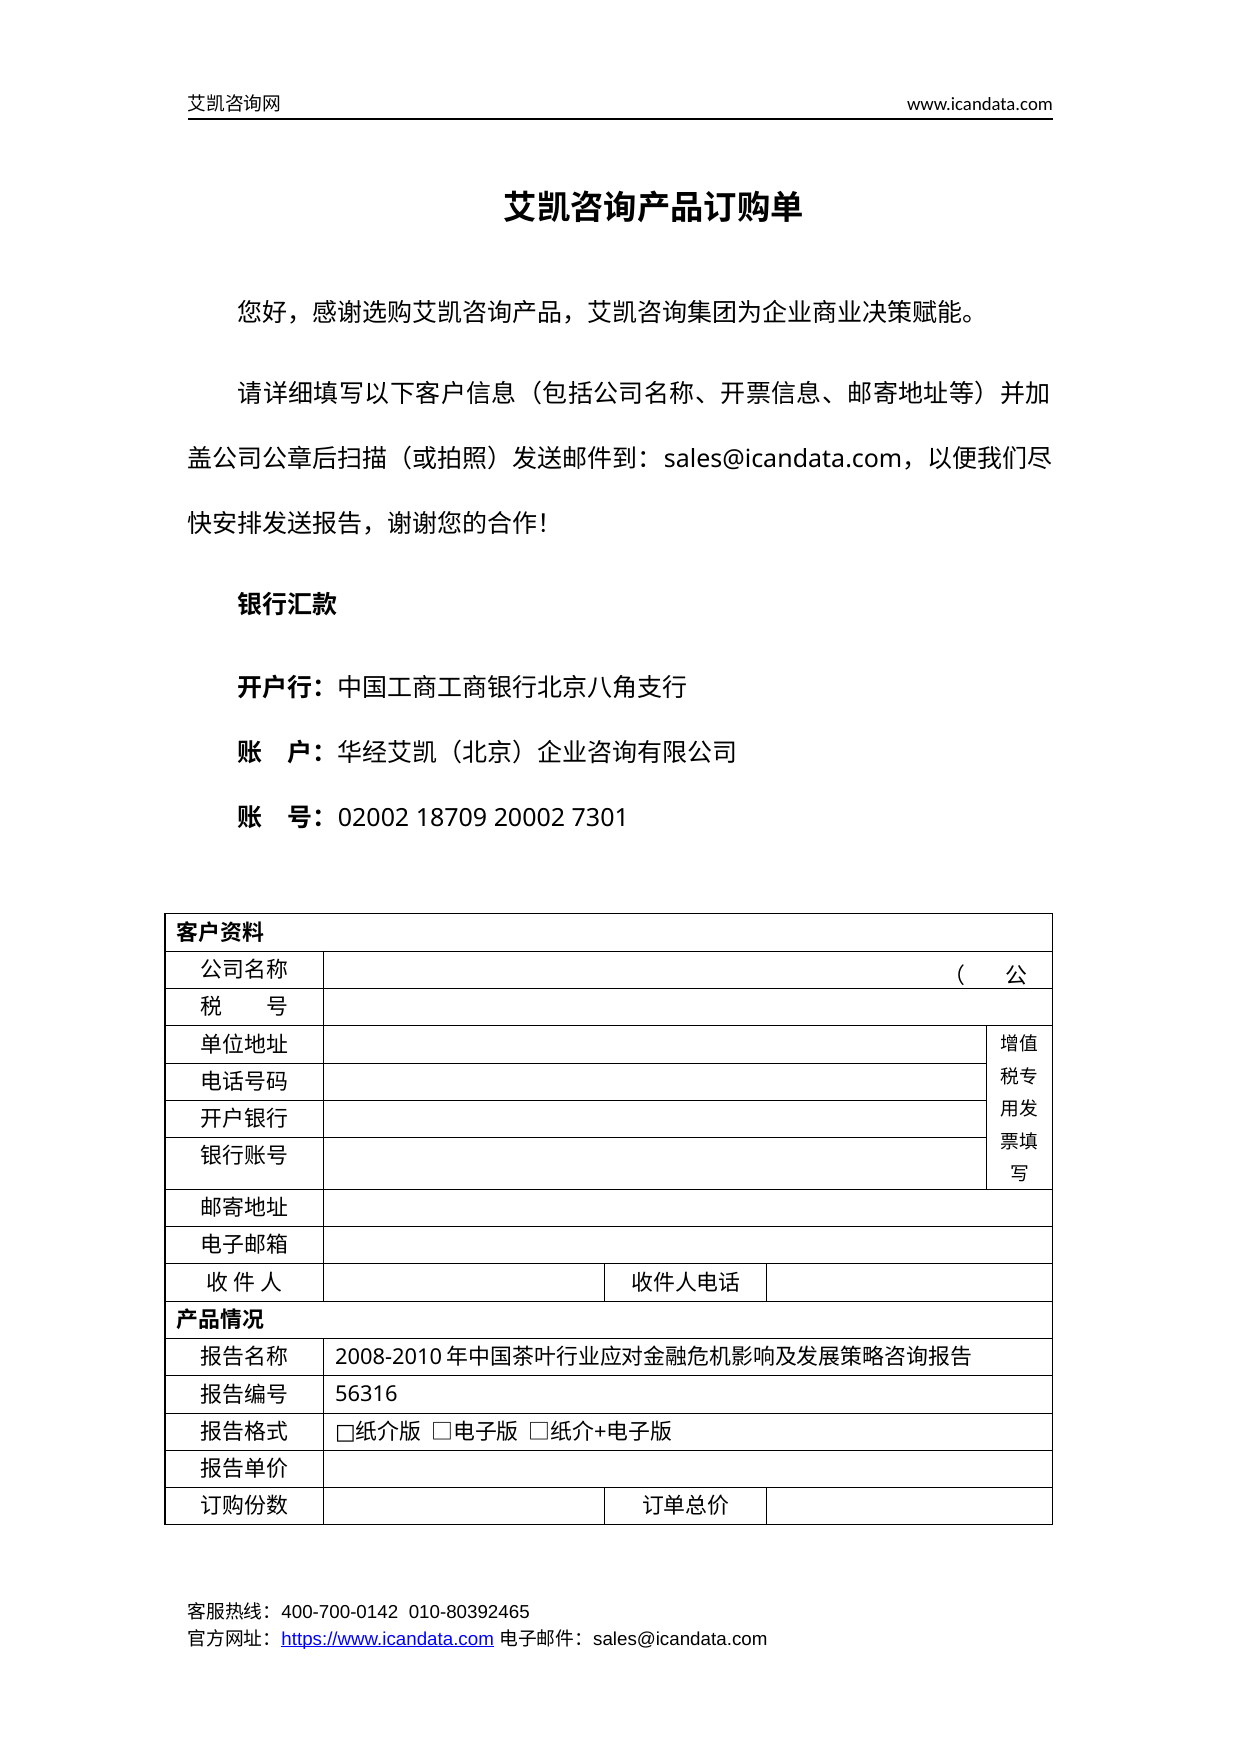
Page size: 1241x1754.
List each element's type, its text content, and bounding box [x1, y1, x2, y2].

table_cell [767, 1488, 1052, 1524]
table_cell [324, 1190, 1052, 1226]
table_cell 产品情况 [166, 1302, 1052, 1338]
table_cell 报告名称 [166, 1339, 323, 1375]
table_cell [324, 1227, 1052, 1263]
text 账 户：华经艾凯（北京）企业咨询有限公司 [187, 718, 1053, 783]
table_cell 电话号码 [166, 1064, 323, 1100]
text 银行汇款 [187, 570, 1053, 635]
table_cell [324, 1451, 1052, 1487]
table_cell 订单总价 [605, 1488, 766, 1524]
table_cell 邮寄地址 [166, 1190, 323, 1226]
table_cell 电子邮箱 [166, 1227, 323, 1263]
text 您好，感谢选购艾凯咨询产品，艾凯咨询集团为企业商业决策赋能。 [187, 278, 1053, 343]
table_cell 收 件 人 [166, 1264, 323, 1301]
table_cell [324, 1138, 986, 1189]
table_cell [324, 1026, 986, 1062]
table_cell 报告格式 [166, 1414, 323, 1450]
table_cell [324, 1101, 986, 1137]
table_cell 2008-2010年中国茶叶行业应对金融危机影响及发展策略咨询报告 [324, 1339, 1052, 1375]
text 开户行：中国工商工商银行北京八角支行 [187, 653, 1053, 718]
table_cell 收件人电话 [605, 1264, 766, 1301]
text 请详细填写以下客户信息（包括公司名称、开票信息、邮寄地址等）并加盖公司公章后扫描（或拍照）发送邮件到：sales@icandata.com，以便我们尽快安排发送报告，谢谢您的合作！ [187, 359, 1053, 554]
table_cell [324, 1264, 604, 1301]
table_cell 银行账号 [166, 1138, 323, 1189]
table_cell [324, 952, 1052, 988]
text 账 号：02002 18709 20002 7301 [187, 783, 1053, 848]
table_header 客户资料 [166, 914, 1052, 951]
table_cell [324, 989, 1052, 1025]
table_cell 单位地址 [166, 1026, 323, 1062]
table_cell [767, 1264, 1052, 1301]
table_cell □纸介版 □电子版 □纸介+电子版 [324, 1414, 1052, 1450]
table_cell 56316 [324, 1376, 1052, 1412]
table_cell [324, 1488, 604, 1524]
text 艾凯咨询产品订购单 [187, 172, 1053, 237]
table_cell 公司名称 [166, 952, 323, 988]
table_cell 报告单价 [166, 1451, 323, 1487]
table_cell 报告编号 [166, 1376, 323, 1412]
table_cell 增值税专用发票填写 [987, 1026, 1052, 1189]
table_cell 订购份数 [166, 1488, 323, 1524]
table_cell 税 号 [166, 989, 323, 1025]
table_cell [324, 1064, 986, 1100]
table_cell 开户银行 [166, 1101, 323, 1137]
